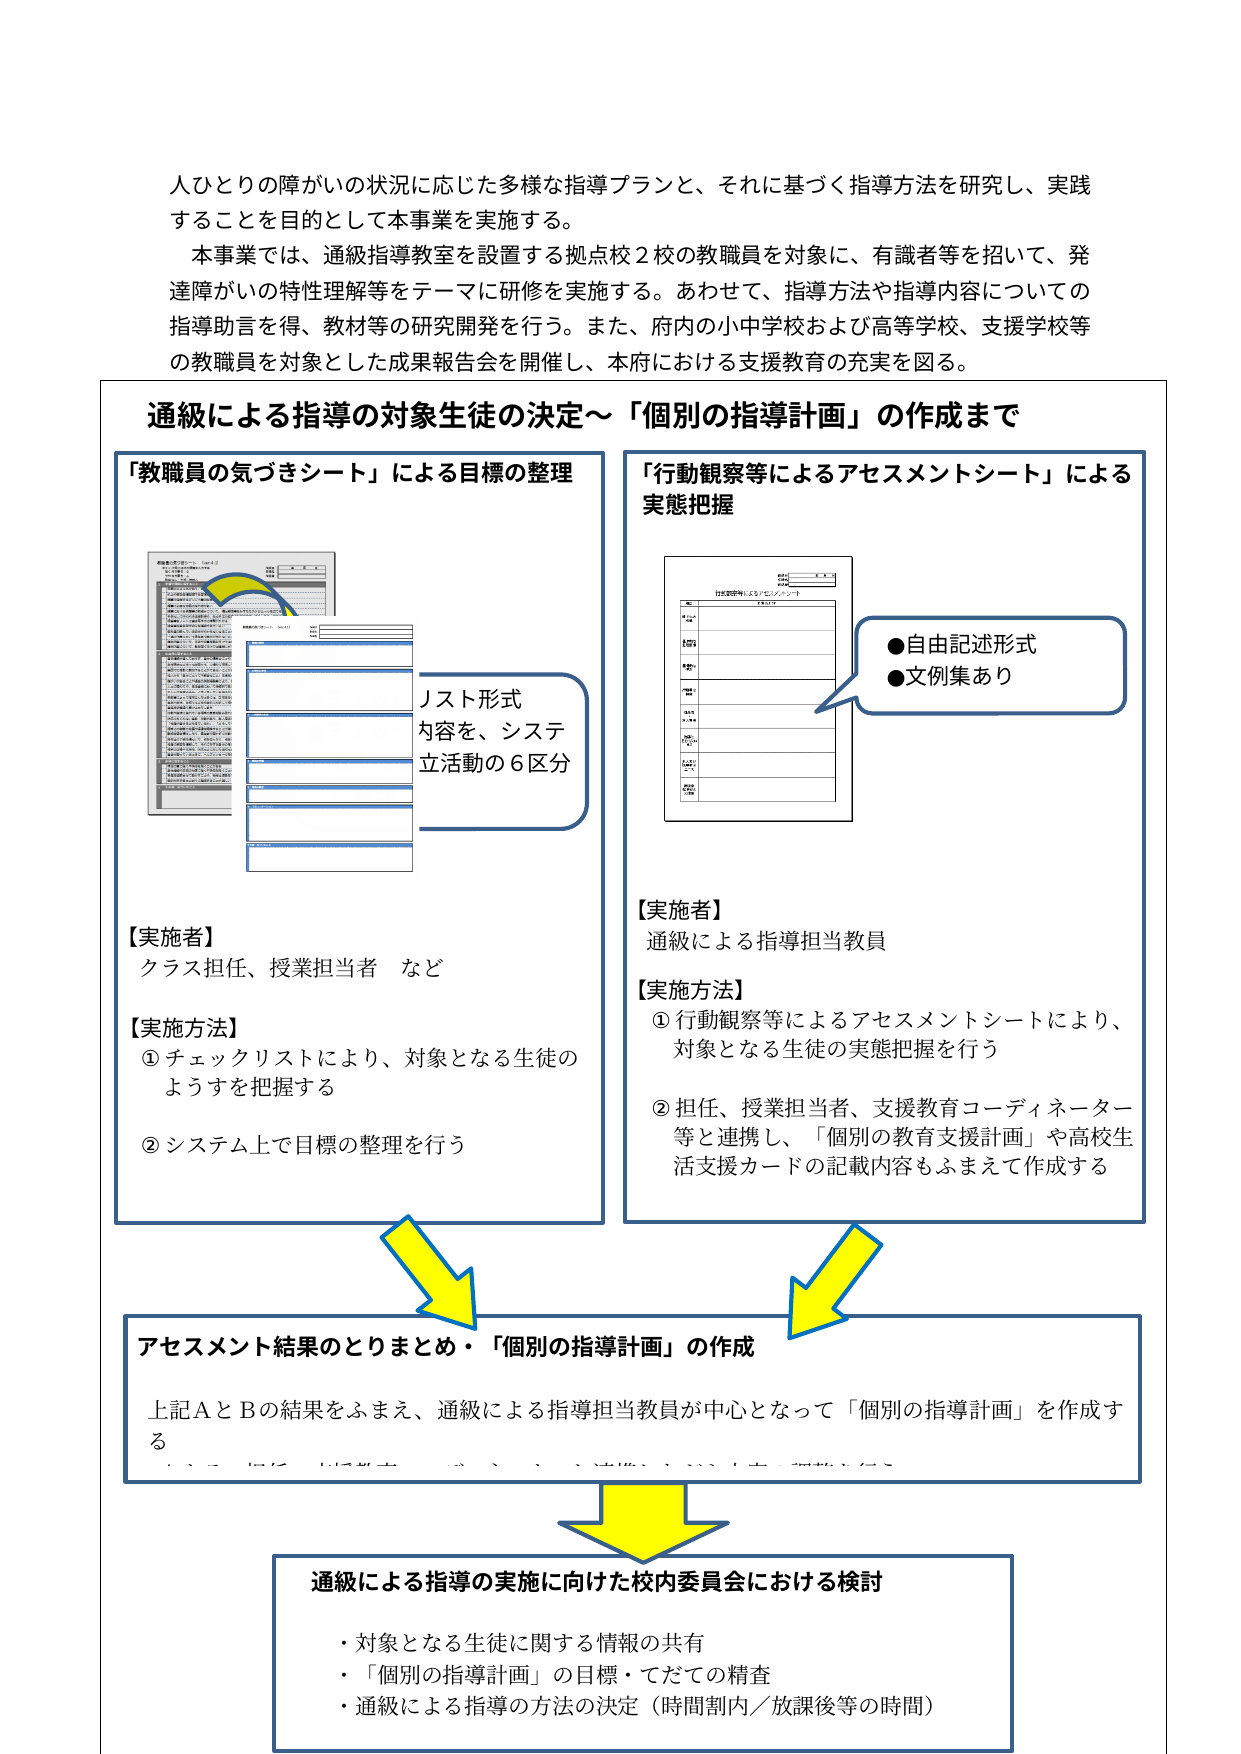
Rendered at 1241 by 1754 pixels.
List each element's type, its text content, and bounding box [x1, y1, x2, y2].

text 通級による指導の対象生徒の決定～「個別の指導計画」の作成まで [148, 381, 1092, 449]
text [169, 166, 1092, 237]
text 本事業では、通級指導教室を設置する拠点校２校の教職員を対象に、有識者等を招いて、発達障がいの特性理解等をテーマに研修を実施する。あわせて、指導方法や指導内容についての指導助言を得、教材等の研究開発を行う。また、府内の小中学校および高等学校、支援学校等の教職員を対象とした成果報告会を開催し、本府における支援教育の充実を図る。 [169, 237, 1092, 378]
picture [663, 556, 853, 823]
picture [147, 551, 336, 816]
